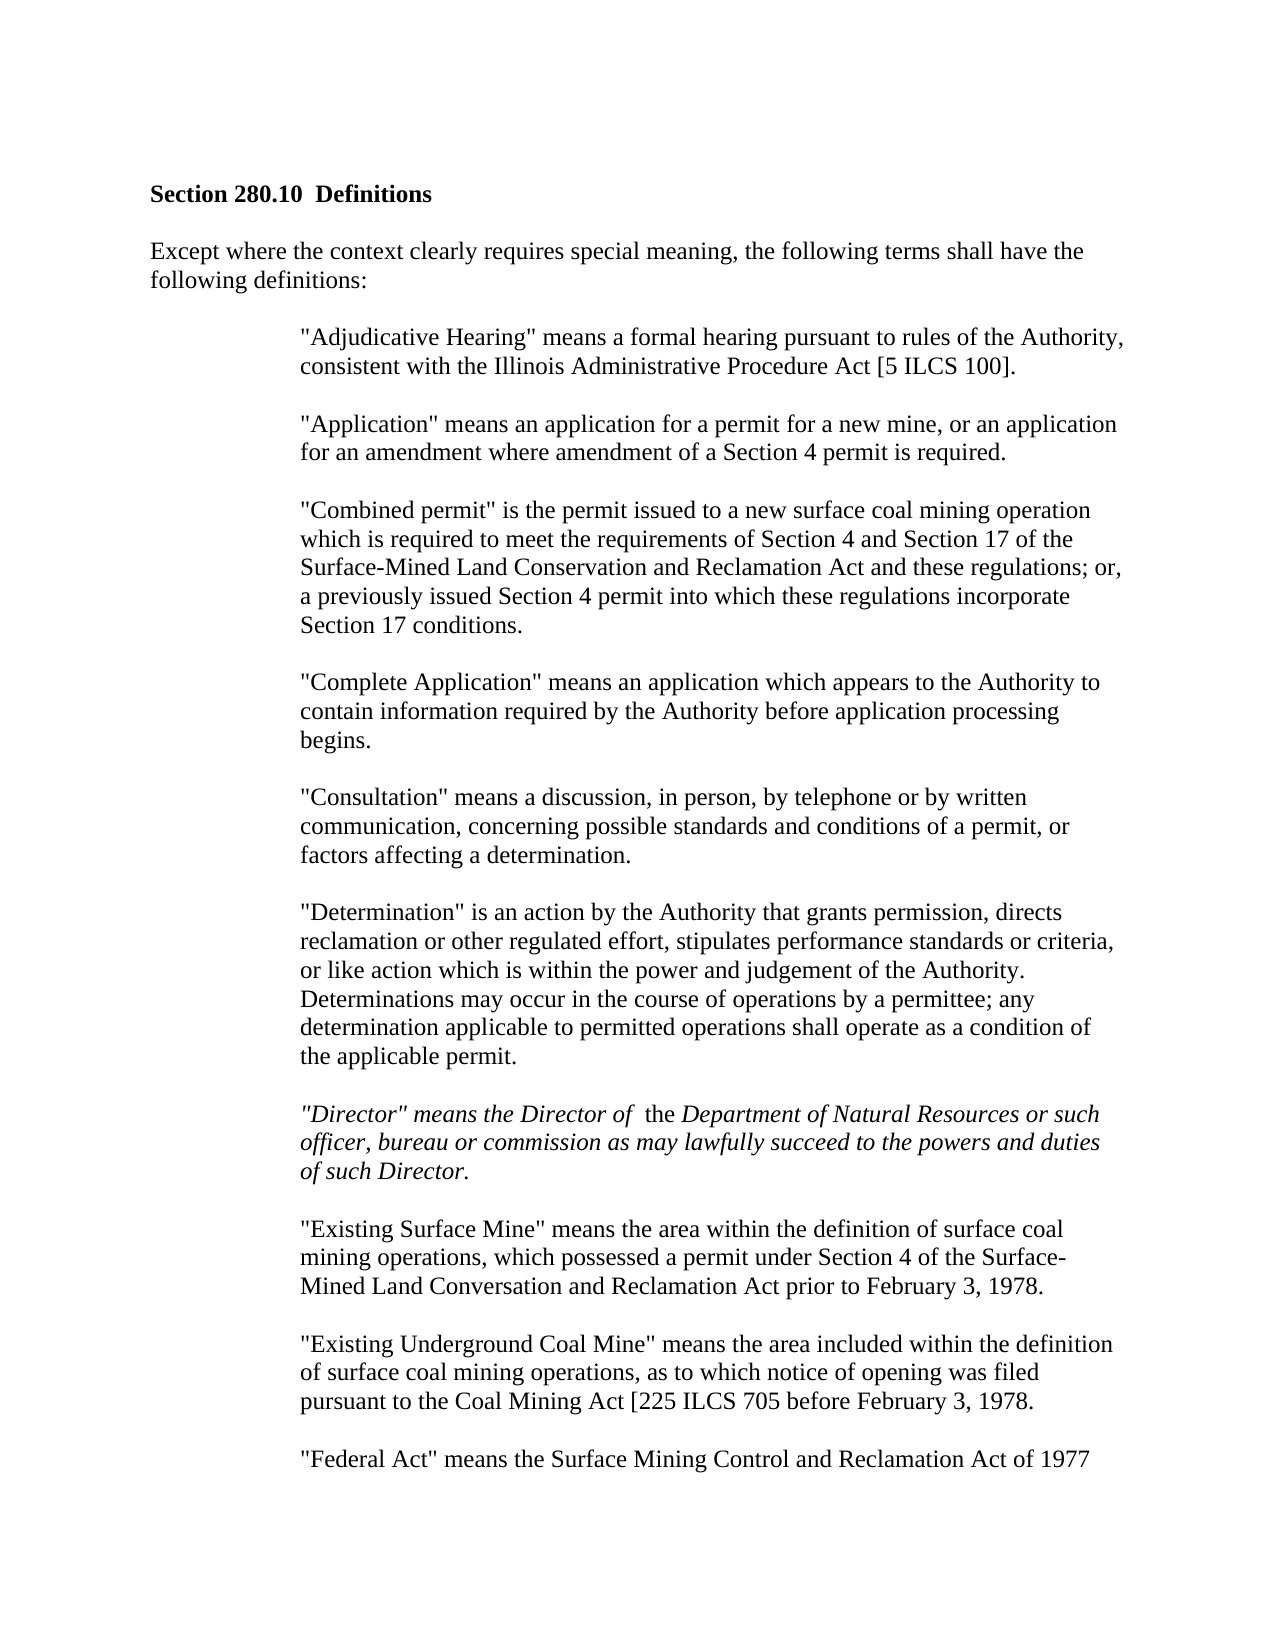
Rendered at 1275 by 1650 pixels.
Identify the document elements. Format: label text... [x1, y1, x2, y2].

text "Complete Application" means an application which appears to the Authority to contain information required by the Authority before application processing begins. [225, 667, 1125, 754]
text Section 280.10 Definitions [150, 179, 1125, 207]
text "Combined permit" is the permit issued to a new surface coal mining operation which is required to meet the requirements of Section 4 and Section 17 of the Surface-Mined Land Conservation and Reclamation Act and these regulations; or, a previously issued Section 4 permit into which these regulations incorporate Section 17 conditions. [225, 495, 1125, 639]
text "Determination" is an action by the Authority that grants permission, directs reclamation or other regulated effort, stipulates performance standards or criteria, or like action which is within the power and judgement of the Authority. Determinations may occur in the course of operations by a permittee; any determination applicable to permitted operations shall operate as a condition of the applicable permit. [225, 897, 1125, 1070]
text "Consultation" means a discussion, in person, by telephone or by written communication, concerning possible standards and conditions of a permit, or factors affecting a determination. [225, 782, 1125, 869]
text "Existing Surface Mine" means the area within the definition of surface coal mining operations, which possessed a permit under Section 4 of the Surface-Mined Land Conversation and Reclamation Act prior to February 3, 1978. [225, 1214, 1125, 1300]
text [225, 1444, 1125, 1472]
text "Director" means the Director of the Department of Natural Resources or such officer, bureau or commission as may lawfully succeed to the powers and duties of such Director. [225, 1099, 1125, 1185]
text "Existing Underground Coal Mine" means the area included within the definition of surface coal mining operations, as to which notice of opening was filed pursuant to the Coal Mining Act [225 ILCS 705 before February 3, 1978. [225, 1329, 1125, 1415]
text Except where the context clearly requires special meaning, the following terms shall have the following definitions: [150, 236, 1125, 294]
text "Application" means an application for a permit for a new mine, or an application for an amendment where amendment of a Section 4 permit is required. [225, 409, 1125, 466]
text "Adjudicative Hearing" means a formal hearing pursuant to rules of the Authority, consistent with the Illinois Administrative Procedure Act [5 ILCS 100]. [225, 322, 1125, 380]
